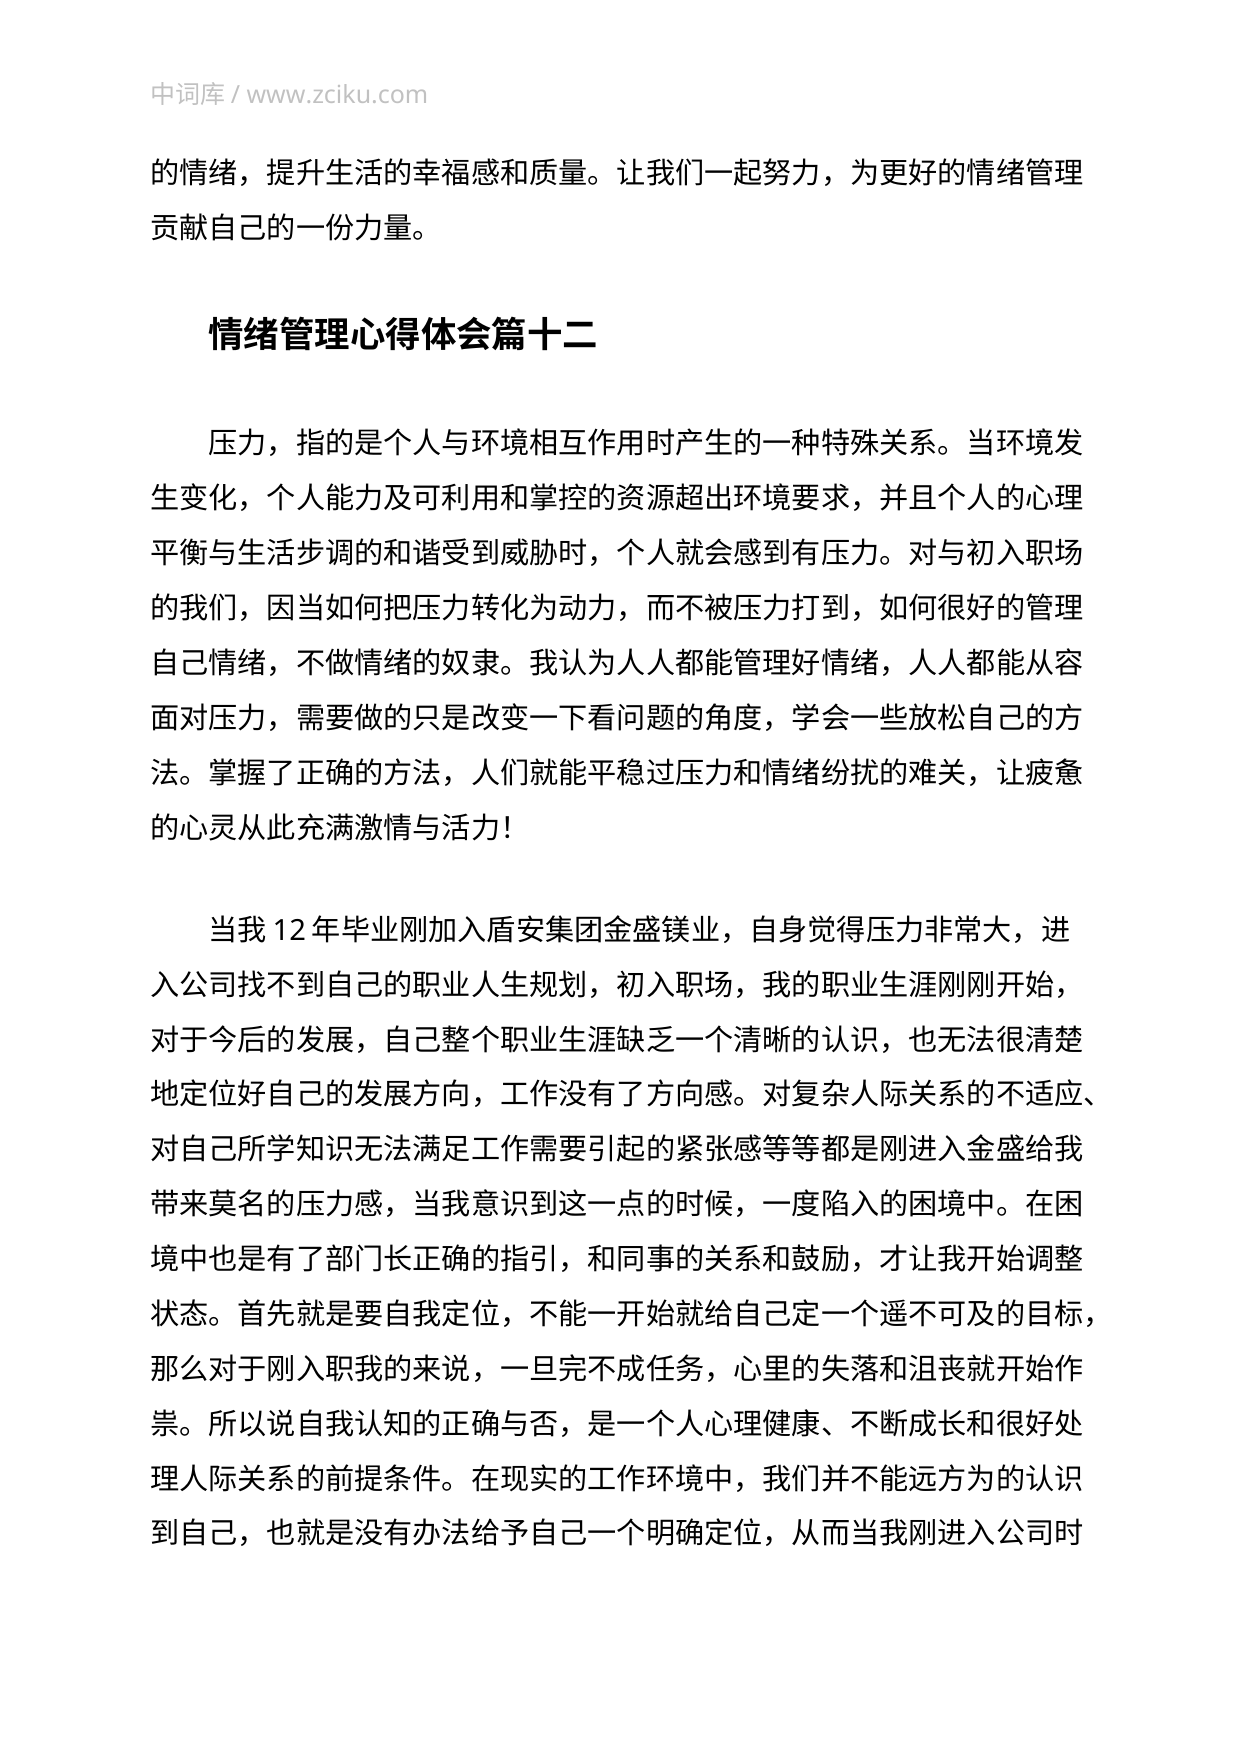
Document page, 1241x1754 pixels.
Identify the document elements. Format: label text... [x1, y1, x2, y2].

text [150, 150, 1090, 247]
text 情绪管理心得体会篇十二 [150, 307, 1090, 358]
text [150, 906, 1090, 1552]
text 压力，指的是个人与环境相互作用时产生的一种特殊关系。当环境发生变化，个人能力及可利用和掌控的资源超出环境要求，并且个人的心理平衡与生活步调的和谐受到威胁时，个人就会感到有压力。对与初入职场的我们，因当如何把压力转化为动力，而不被压力打到，如何很好的管理自己情绪，不做情绪的奴隶。我认为人人都能管理好情绪，人人都能从容面对压力，需要做的只是改变一下看问题的角度，学会一些放松自己的方法。掌握了正确的方法，人们就能平稳过压力和情绪纷扰的难关，让疲惫的心灵从此充满激情与活力！ [150, 420, 1090, 847]
